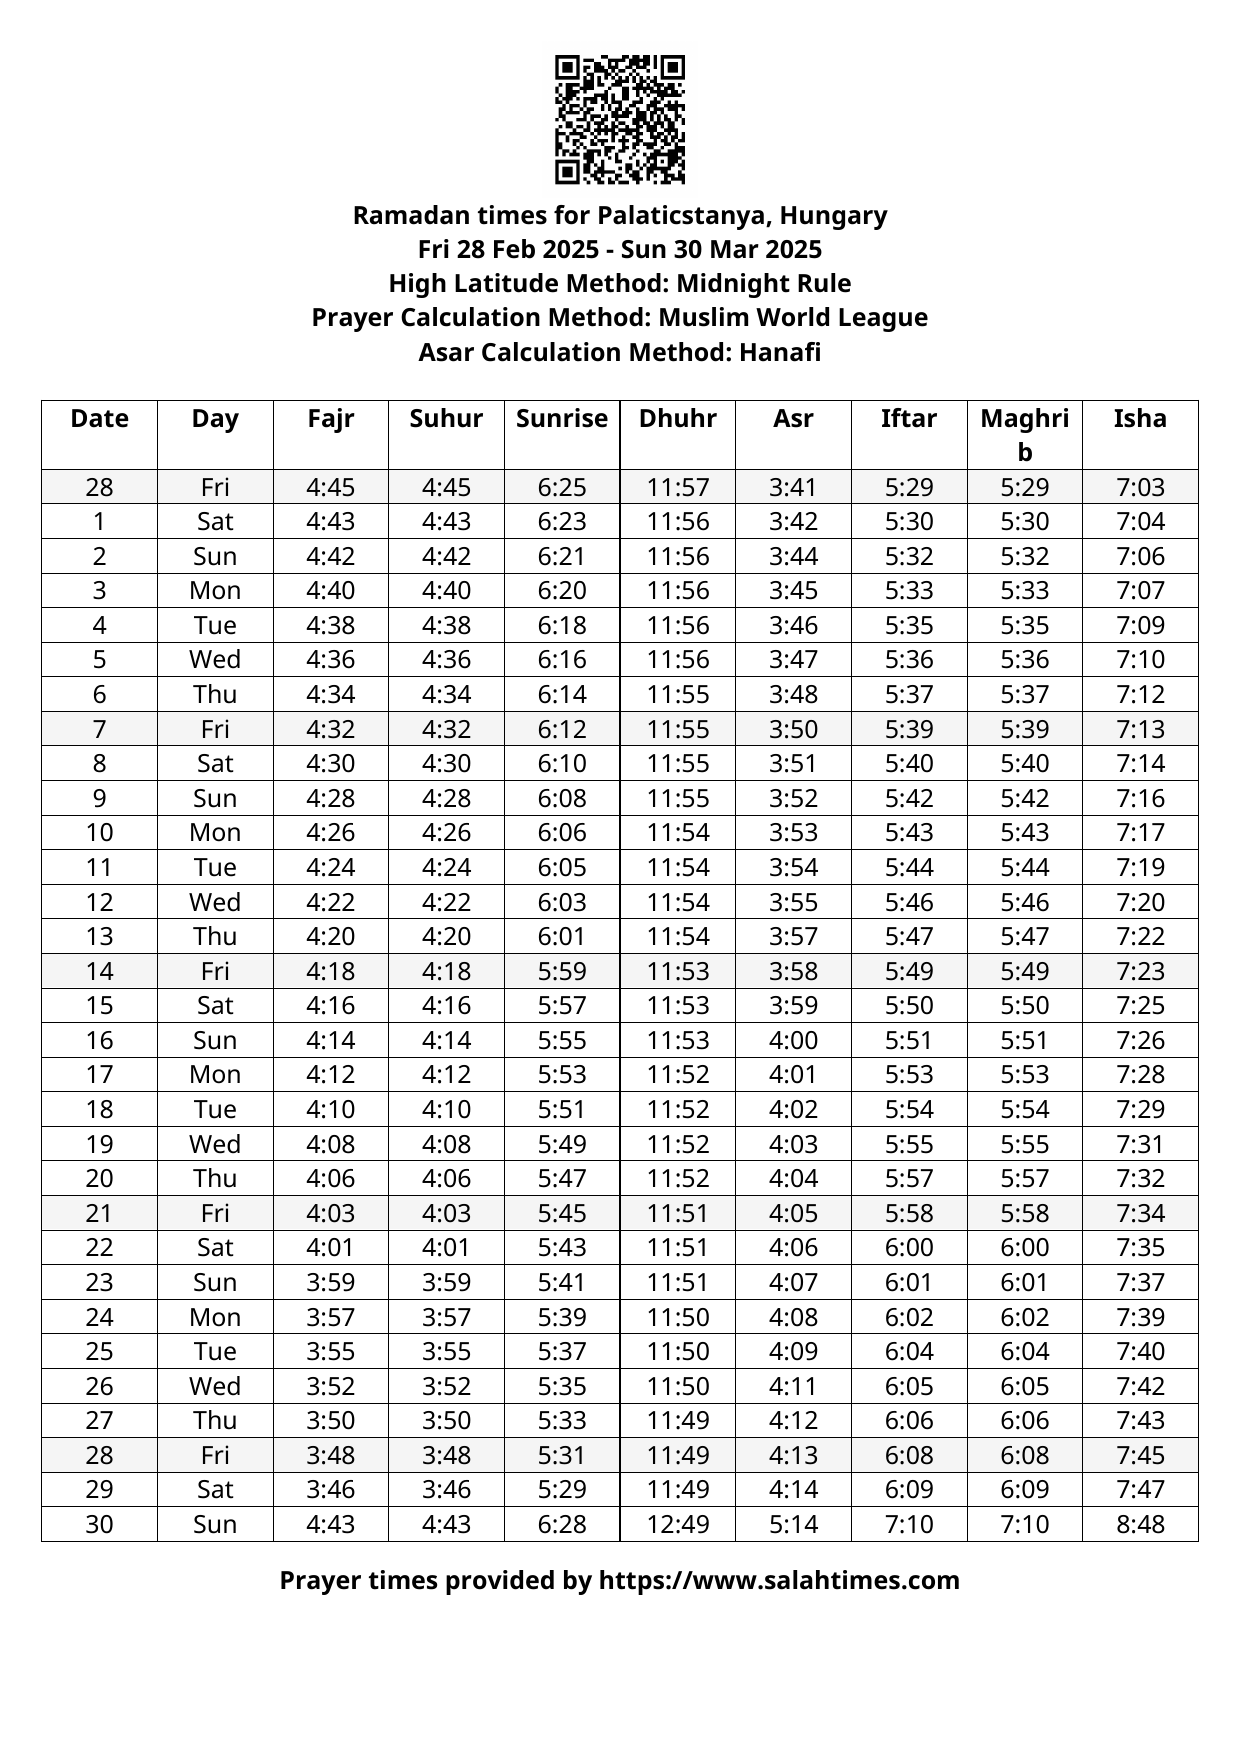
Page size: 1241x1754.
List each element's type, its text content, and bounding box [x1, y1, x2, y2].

table_cell 4:43 [274, 504, 388, 538]
table_cell Sun [158, 1507, 273, 1541]
table_cell 5:51 [505, 1092, 619, 1126]
table_header Date [42, 401, 157, 469]
table_cell 6:18 [505, 608, 619, 642]
table_cell 7:14 [1083, 746, 1198, 780]
table_cell 3:59 [736, 989, 851, 1022]
table_cell 3:48 [736, 677, 851, 711]
table_cell 11:56 [621, 643, 735, 676]
table_cell 4:45 [389, 470, 504, 503]
table_cell 11:53 [621, 989, 735, 1022]
table_cell 6:00 [852, 1231, 967, 1264]
table_cell Mon [158, 574, 273, 607]
table_header Dhuhr [621, 401, 735, 469]
table_cell 4:36 [274, 643, 388, 676]
table_cell 6:16 [505, 643, 619, 676]
table_cell 4:13 [736, 1438, 851, 1472]
table_cell 11:51 [621, 1196, 735, 1229]
table_cell 6:08 [968, 1438, 1082, 1472]
table_cell 5:44 [852, 850, 967, 884]
table_cell 5:53 [505, 1058, 619, 1091]
table_cell 4:12 [389, 1058, 504, 1091]
table_cell 7:37 [1083, 1265, 1198, 1299]
table_cell 7:39 [1083, 1300, 1198, 1333]
table_cell 11:50 [621, 1334, 735, 1368]
table_header Fajr [274, 401, 388, 469]
table_cell 7:10 [852, 1507, 967, 1541]
table_cell 2 [42, 539, 157, 572]
table_cell Tue [158, 608, 273, 642]
table_cell 11:55 [621, 712, 735, 745]
table_cell 5:55 [852, 1127, 967, 1160]
table_cell 11:54 [621, 850, 735, 884]
table_cell 3:51 [736, 746, 851, 780]
table_cell 4:10 [389, 1092, 504, 1126]
table_cell 4:43 [389, 504, 504, 538]
table_cell 6:05 [852, 1369, 967, 1402]
table_cell 5:33 [852, 574, 967, 607]
table_cell 7:09 [1083, 608, 1198, 642]
text Fri 28 Feb 2025 - Sun 30 Mar 2025 [42, 232, 1198, 266]
table_cell 28 [42, 1438, 157, 1472]
table_cell 6:00 [968, 1231, 1082, 1264]
table_cell 6:06 [505, 816, 619, 849]
table_cell 5:36 [968, 643, 1082, 676]
table_cell 4:30 [389, 746, 504, 780]
table_cell 6 [42, 677, 157, 711]
table_cell 4:30 [274, 746, 388, 780]
table_cell 6:01 [505, 919, 619, 953]
table_cell 7:12 [1083, 677, 1198, 711]
table_cell Tue [158, 1092, 273, 1126]
table_cell 3:46 [736, 608, 851, 642]
table_cell 11:52 [621, 1161, 735, 1195]
table_cell 5:44 [968, 850, 1082, 884]
table_cell 7:23 [1083, 954, 1198, 987]
table_cell 4:32 [389, 712, 504, 745]
table_cell 8 [42, 746, 157, 780]
table_header Asr [736, 401, 851, 469]
table_cell 4:36 [389, 643, 504, 676]
table_cell 3:57 [274, 1300, 388, 1333]
table_cell 5:33 [505, 1404, 619, 1437]
table_cell 6:06 [852, 1404, 967, 1437]
table_cell 6:03 [505, 885, 619, 918]
table_cell 4 [42, 608, 157, 642]
table_cell 11:55 [621, 677, 735, 711]
table_cell 11:56 [621, 608, 735, 642]
table_cell Wed [158, 1369, 273, 1402]
table_cell 5:49 [505, 1127, 619, 1160]
table_cell 5:37 [852, 677, 967, 711]
table_header Suhur [389, 401, 504, 469]
table_cell 5:39 [852, 712, 967, 745]
table_cell 7:13 [1083, 712, 1198, 745]
table_cell Sat [158, 989, 273, 1022]
table_cell Fri [158, 1438, 273, 1472]
table_cell Wed [158, 643, 273, 676]
table_cell 3:52 [736, 781, 851, 814]
table_cell 4:08 [389, 1127, 504, 1160]
table_cell 3:45 [736, 574, 851, 607]
table_cell 7:42 [1083, 1369, 1198, 1402]
table_cell 6:08 [852, 1438, 967, 1472]
table_cell Sun [158, 1023, 273, 1057]
table_cell 3:46 [274, 1473, 388, 1506]
table_cell 18 [42, 1092, 157, 1126]
table_cell Sun [158, 781, 273, 814]
table_cell Thu [158, 677, 273, 711]
table_cell 19 [42, 1127, 157, 1160]
table_cell 3:52 [274, 1369, 388, 1402]
table_cell 5:46 [852, 885, 967, 918]
table_cell 5:14 [736, 1507, 851, 1541]
table_cell 5:42 [968, 781, 1082, 814]
table_cell 5:47 [968, 919, 1082, 953]
text Prayer Calculation Method: Muslim World League [42, 300, 1198, 334]
table_cell 7:17 [1083, 816, 1198, 849]
table_cell 11:50 [621, 1369, 735, 1402]
table_cell 7 [42, 712, 157, 745]
table_cell 7:04 [1083, 504, 1198, 538]
table_cell 4:20 [389, 919, 504, 953]
table_cell 4:42 [274, 539, 388, 572]
table_cell 6:05 [968, 1369, 1082, 1402]
table_cell 6:09 [852, 1473, 967, 1506]
table_cell Mon [158, 816, 273, 849]
table_header Iftar [852, 401, 967, 469]
table_cell 4:12 [736, 1404, 851, 1437]
table_cell 11:49 [621, 1473, 735, 1506]
table_cell 5:31 [505, 1438, 619, 1472]
table_cell 5:30 [968, 504, 1082, 538]
text Prayer times provided by https://www.salahtimes.com [42, 1563, 1198, 1597]
table_cell Sat [158, 1231, 273, 1264]
table_cell 12 [42, 885, 157, 918]
table_cell 6:21 [505, 539, 619, 572]
table_cell 4:14 [736, 1473, 851, 1506]
table_cell 1 [42, 504, 157, 538]
table_cell 6:06 [968, 1404, 1082, 1437]
table_cell Tue [158, 850, 273, 884]
text High Latitude Method: Midnight Rule [42, 266, 1198, 300]
table_cell 5:53 [968, 1058, 1082, 1091]
table_cell 7:10 [968, 1507, 1082, 1541]
table_cell 5:32 [968, 539, 1082, 572]
table_cell 4:09 [736, 1334, 851, 1368]
table_cell 11:52 [621, 1127, 735, 1160]
table_cell 7:43 [1083, 1404, 1198, 1437]
table_cell 3:53 [736, 816, 851, 849]
table_cell 4:40 [389, 574, 504, 607]
table_cell 5:43 [505, 1231, 619, 1264]
table_cell 5:49 [968, 954, 1082, 987]
table_cell 4:03 [736, 1127, 851, 1160]
table_cell 5:46 [968, 885, 1082, 918]
table_cell 25 [42, 1334, 157, 1368]
table_cell Fri [158, 1196, 273, 1229]
table_cell 6:14 [505, 677, 619, 711]
table_cell 4:26 [389, 816, 504, 849]
table_cell Mon [158, 1058, 273, 1091]
table_cell 21 [42, 1196, 157, 1229]
table_cell 5:35 [968, 608, 1082, 642]
table_cell 5:29 [505, 1473, 619, 1506]
table_cell 3:50 [736, 712, 851, 745]
table_cell 11:56 [621, 504, 735, 538]
table_cell 7:29 [1083, 1092, 1198, 1126]
table_cell 24 [42, 1300, 157, 1333]
table_cell 3:59 [274, 1265, 388, 1299]
table_cell 5:54 [968, 1092, 1082, 1126]
table_cell 7:20 [1083, 885, 1198, 918]
table_cell 4:10 [274, 1092, 388, 1126]
table_cell 4:06 [736, 1231, 851, 1264]
table_cell 11:57 [621, 470, 735, 503]
table_cell 4:24 [389, 850, 504, 884]
table_cell 5:57 [505, 989, 619, 1022]
table_cell 7:06 [1083, 539, 1198, 572]
table_cell 22 [42, 1231, 157, 1264]
table_cell 11:54 [621, 885, 735, 918]
table_cell 7:19 [1083, 850, 1198, 884]
table_cell 7:03 [1083, 470, 1198, 503]
table_cell 7:16 [1083, 781, 1198, 814]
table_cell 6:25 [505, 470, 619, 503]
table_cell 4:22 [389, 885, 504, 918]
table_cell 6:01 [852, 1265, 967, 1299]
table_cell 4:43 [274, 1507, 388, 1541]
table_cell 5:29 [852, 470, 967, 503]
table_cell 5:43 [852, 816, 967, 849]
table_cell 11:52 [621, 1092, 735, 1126]
table_cell 5:36 [852, 643, 967, 676]
table_cell Thu [158, 1161, 273, 1195]
table_cell 5:35 [852, 608, 967, 642]
table_cell 4:03 [389, 1196, 504, 1229]
table_cell 5:58 [852, 1196, 967, 1229]
table_cell 11 [42, 850, 157, 884]
table_cell Tue [158, 1334, 273, 1368]
table_cell Wed [158, 885, 273, 918]
table_cell 4:22 [274, 885, 388, 918]
table_cell 5:37 [505, 1334, 619, 1368]
table_cell 5:39 [968, 712, 1082, 745]
table_cell 15 [42, 989, 157, 1022]
table_cell 26 [42, 1369, 157, 1402]
table_cell 3:57 [389, 1300, 504, 1333]
table_cell 4:16 [274, 989, 388, 1022]
table_cell 6:28 [505, 1507, 619, 1541]
table_cell 7:32 [1083, 1161, 1198, 1195]
table_cell 23 [42, 1265, 157, 1299]
table_cell 5:55 [505, 1023, 619, 1057]
table_cell Thu [158, 1404, 273, 1437]
table_cell 5:54 [852, 1092, 967, 1126]
table_cell 6:04 [852, 1334, 967, 1368]
table_cell 6:09 [968, 1473, 1082, 1506]
table_cell 5:30 [852, 504, 967, 538]
table_header Sunrise [505, 401, 619, 469]
table_cell 12:49 [621, 1507, 735, 1541]
table_cell 5:32 [852, 539, 967, 572]
table_cell 4:18 [274, 954, 388, 987]
table_header Maghrib [968, 401, 1082, 469]
table_cell 5:47 [852, 919, 967, 953]
table_cell 4:00 [736, 1023, 851, 1057]
table_cell 4:38 [389, 608, 504, 642]
table_cell 7:22 [1083, 919, 1198, 953]
table_cell Fri [158, 470, 273, 503]
table_cell 4:38 [274, 608, 388, 642]
table_cell Wed [158, 1127, 273, 1160]
table_cell 4:14 [389, 1023, 504, 1057]
table_cell 4:42 [389, 539, 504, 572]
table_cell 5:33 [968, 574, 1082, 607]
table_cell 4:08 [274, 1127, 388, 1160]
table_cell 16 [42, 1023, 157, 1057]
table_cell 7:47 [1083, 1473, 1198, 1506]
table_cell Thu [158, 919, 273, 953]
table_cell 5:39 [505, 1300, 619, 1333]
table_cell 11:53 [621, 954, 735, 987]
table_cell 11:55 [621, 781, 735, 814]
table_cell 6:08 [505, 781, 619, 814]
table_cell 11:56 [621, 574, 735, 607]
table_cell 5:40 [852, 746, 967, 780]
table_cell 6:04 [968, 1334, 1082, 1368]
table_cell 4:16 [389, 989, 504, 1022]
table_cell 4:28 [274, 781, 388, 814]
table_cell 8:48 [1083, 1507, 1198, 1541]
table_cell 5:55 [968, 1127, 1082, 1160]
table_cell 11:53 [621, 1023, 735, 1057]
table_cell 7:34 [1083, 1196, 1198, 1229]
table_cell 6:01 [968, 1265, 1082, 1299]
table_cell 4:08 [736, 1300, 851, 1333]
table_cell 7:35 [1083, 1231, 1198, 1264]
table_cell 4:06 [274, 1161, 388, 1195]
table_cell Sat [158, 1473, 273, 1506]
table_cell 4:07 [736, 1265, 851, 1299]
table_cell 4:20 [274, 919, 388, 953]
table_cell 5:50 [852, 989, 967, 1022]
table_cell 4:01 [736, 1058, 851, 1091]
table_cell 4:04 [736, 1161, 851, 1195]
table_header Day [158, 401, 273, 469]
table_cell 7:31 [1083, 1127, 1198, 1160]
table_cell 4:32 [274, 712, 388, 745]
table_cell 4:03 [274, 1196, 388, 1229]
picture [542, 41, 699, 198]
text Ramadan times for Palaticstanya, Hungary [42, 198, 1198, 232]
table_cell 4:34 [274, 677, 388, 711]
table_cell 3:55 [736, 885, 851, 918]
table_cell 11:49 [621, 1404, 735, 1437]
table_cell Sat [158, 504, 273, 538]
table_cell 7:40 [1083, 1334, 1198, 1368]
table_cell 3:55 [389, 1334, 504, 1368]
table_cell 5:45 [505, 1196, 619, 1229]
table_cell 3:47 [736, 643, 851, 676]
table_cell 7:26 [1083, 1023, 1198, 1057]
table_cell 6:02 [968, 1300, 1082, 1333]
table_cell 5:57 [852, 1161, 967, 1195]
table_cell 4:26 [274, 816, 388, 849]
table_cell 4:28 [389, 781, 504, 814]
table_cell 3:55 [274, 1334, 388, 1368]
table_cell 6:10 [505, 746, 619, 780]
table_cell 3:48 [274, 1438, 388, 1472]
table_cell 13 [42, 919, 157, 953]
table_cell 4:01 [389, 1231, 504, 1264]
table_cell 28 [42, 470, 157, 503]
table_cell 4:14 [274, 1023, 388, 1057]
table_cell 3:50 [389, 1404, 504, 1437]
table_cell 10 [42, 816, 157, 849]
table_cell Fri [158, 954, 273, 987]
table_cell 11:50 [621, 1300, 735, 1333]
table_cell 3:59 [389, 1265, 504, 1299]
table_cell 3:54 [736, 850, 851, 884]
table_cell 11:51 [621, 1265, 735, 1299]
table_cell 5:29 [968, 470, 1082, 503]
table_cell Fri [158, 712, 273, 745]
table_cell 5:49 [852, 954, 967, 987]
table_cell 14 [42, 954, 157, 987]
table_cell 29 [42, 1473, 157, 1506]
table_cell Sun [158, 539, 273, 572]
table_cell 6:20 [505, 574, 619, 607]
table_cell 4:40 [274, 574, 388, 607]
table_cell 7:10 [1083, 643, 1198, 676]
table_cell 3:42 [736, 504, 851, 538]
table_cell 3:41 [736, 470, 851, 503]
table_cell 27 [42, 1404, 157, 1437]
table_cell 20 [42, 1161, 157, 1195]
table_cell 30 [42, 1507, 157, 1541]
table_cell 7:28 [1083, 1058, 1198, 1091]
table_cell 5:51 [852, 1023, 967, 1057]
table_cell 11:49 [621, 1438, 735, 1472]
table_cell 5:40 [968, 746, 1082, 780]
table_cell 5:35 [505, 1369, 619, 1402]
table_cell 11:56 [621, 539, 735, 572]
table_cell 3:50 [274, 1404, 388, 1437]
table_cell 6:02 [852, 1300, 967, 1333]
table_cell 5:41 [505, 1265, 619, 1299]
table_cell 6:05 [505, 850, 619, 884]
table_cell 4:45 [274, 470, 388, 503]
table_cell 11:52 [621, 1058, 735, 1091]
table_cell 11:54 [621, 919, 735, 953]
table_cell 5:53 [852, 1058, 967, 1091]
table_cell 4:02 [736, 1092, 851, 1126]
table_cell 5 [42, 643, 157, 676]
table_cell Sat [158, 746, 273, 780]
table_cell 4:11 [736, 1369, 851, 1402]
table_cell 4:01 [274, 1231, 388, 1264]
table_cell 4:06 [389, 1161, 504, 1195]
table_cell 5:37 [968, 677, 1082, 711]
table_cell 5:58 [968, 1196, 1082, 1229]
table_cell 3 [42, 574, 157, 607]
table_cell 4:05 [736, 1196, 851, 1229]
table_cell 6:23 [505, 504, 619, 538]
table_cell 9 [42, 781, 157, 814]
table_cell 3:44 [736, 539, 851, 572]
table_cell 5:42 [852, 781, 967, 814]
table_cell 7:45 [1083, 1438, 1198, 1472]
table_cell 5:47 [505, 1161, 619, 1195]
table_cell 3:46 [389, 1473, 504, 1506]
table_cell 3:52 [389, 1369, 504, 1402]
text Asar Calculation Method: Hanafi [42, 334, 1198, 368]
table_cell Sun [158, 1265, 273, 1299]
table_cell 4:12 [274, 1058, 388, 1091]
table_cell 4:34 [389, 677, 504, 711]
table_cell 11:51 [621, 1231, 735, 1264]
table_header Isha [1083, 401, 1198, 469]
table_cell Mon [158, 1300, 273, 1333]
table_cell 5:43 [968, 816, 1082, 849]
table_cell 17 [42, 1058, 157, 1091]
table_cell 4:24 [274, 850, 388, 884]
table_cell 7:07 [1083, 574, 1198, 607]
table_cell 4:18 [389, 954, 504, 987]
table_cell 5:51 [968, 1023, 1082, 1057]
table_cell 4:43 [389, 1507, 504, 1541]
table_cell 7:25 [1083, 989, 1198, 1022]
table_cell 6:12 [505, 712, 619, 745]
table_cell 11:54 [621, 816, 735, 849]
table_cell 5:59 [505, 954, 619, 987]
table_cell 11:55 [621, 746, 735, 780]
table_cell 5:50 [968, 989, 1082, 1022]
table_cell 3:58 [736, 954, 851, 987]
table_cell 5:57 [968, 1161, 1082, 1195]
table_cell 3:57 [736, 919, 851, 953]
table_cell 3:48 [389, 1438, 504, 1472]
